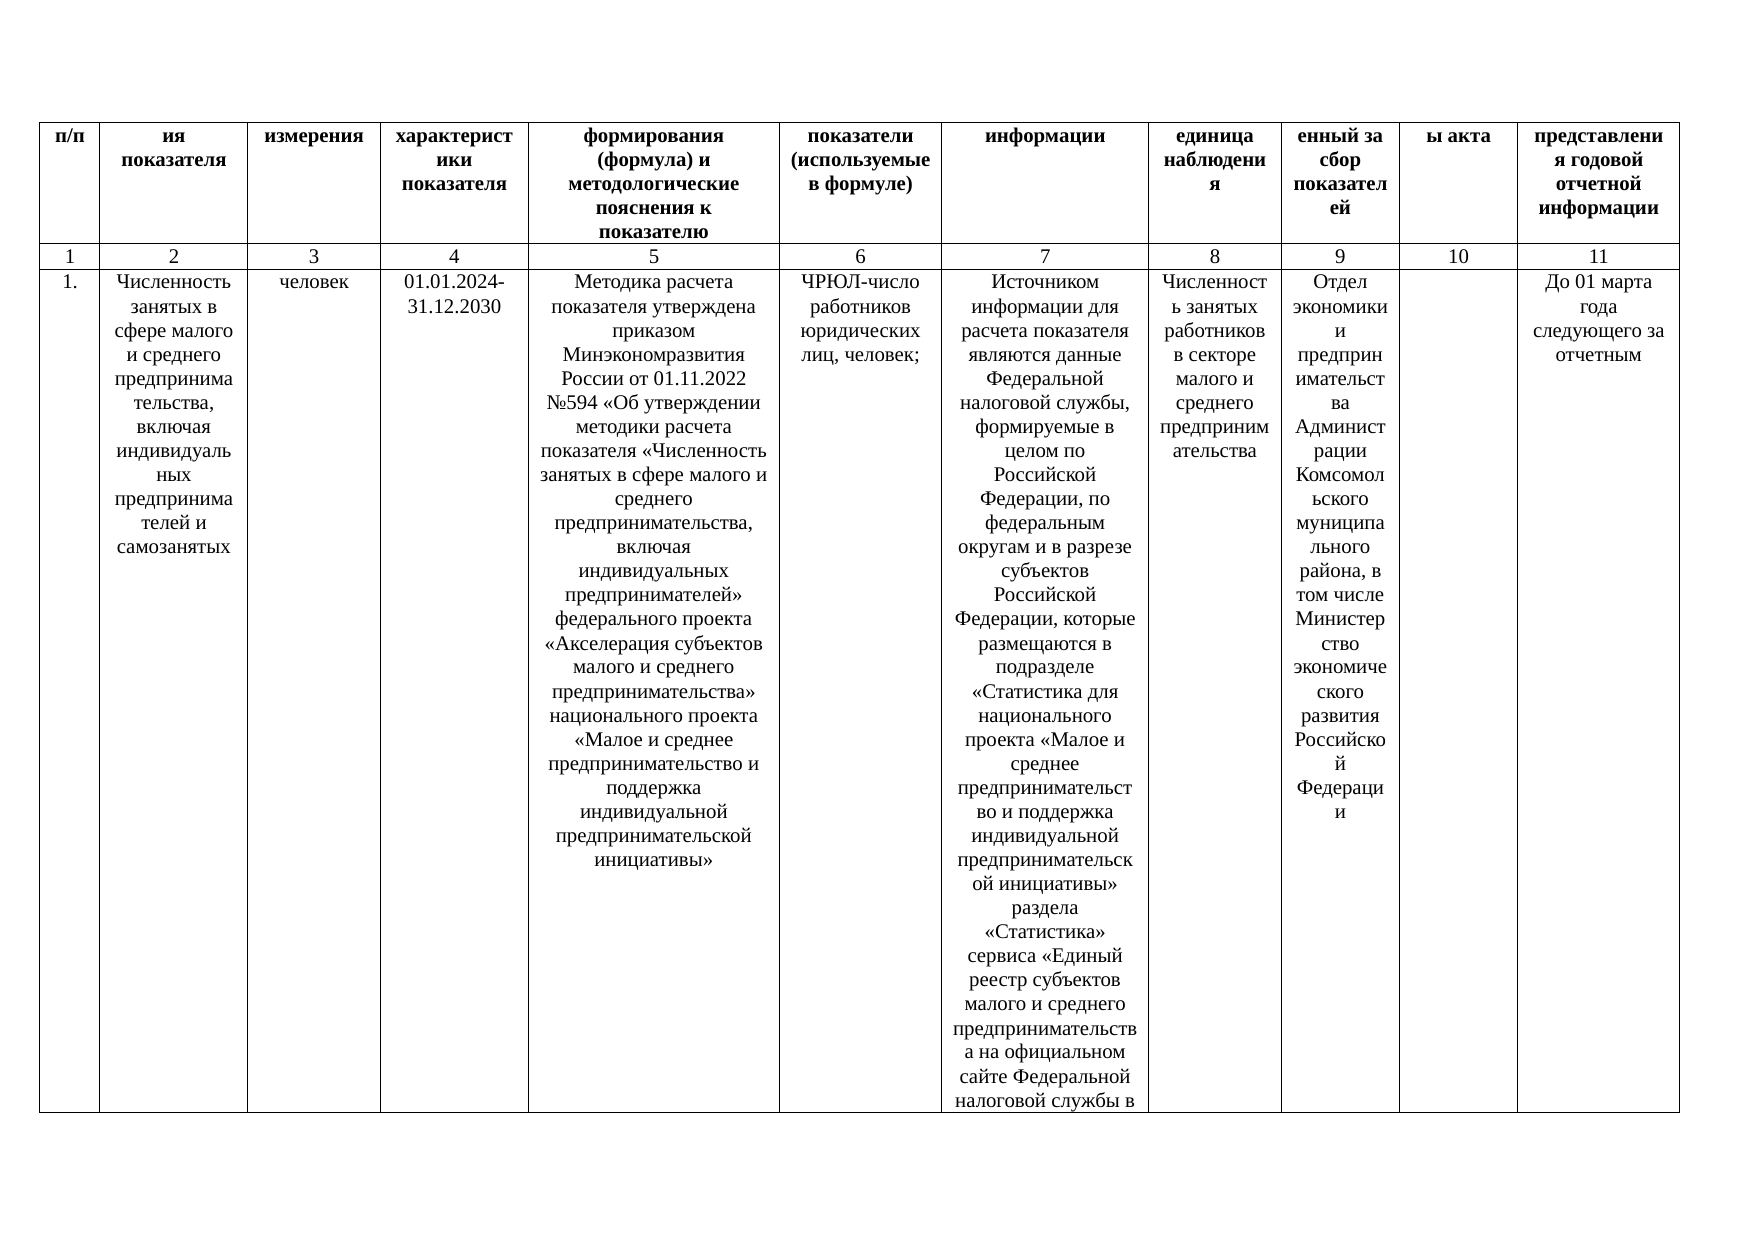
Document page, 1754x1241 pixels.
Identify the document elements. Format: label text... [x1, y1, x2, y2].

table_cell 10 [1400, 244, 1517, 268]
table_header Единица измерения [248, 123, 380, 243]
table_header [529, 123, 779, 243]
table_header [1282, 123, 1399, 243]
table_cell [1282, 270, 1399, 1112]
table_cell 8 [1149, 244, 1281, 268]
table_cell 3 [248, 244, 380, 268]
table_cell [100, 270, 247, 1112]
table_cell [1518, 270, 1679, 1112]
table_cell человек [248, 270, 380, 1112]
table_cell 5 [529, 244, 779, 268]
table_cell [381, 270, 528, 1112]
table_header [381, 123, 528, 243]
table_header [780, 123, 941, 243]
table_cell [942, 270, 1148, 1112]
table_cell 4 [381, 244, 528, 268]
table_cell 11 [1518, 244, 1679, 268]
table_cell 1 [40, 244, 99, 268]
table_cell 2 [100, 244, 247, 268]
table_cell 9 [1282, 244, 1399, 268]
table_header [1149, 123, 1281, 243]
table_cell 6 [780, 244, 941, 268]
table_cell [780, 270, 941, 1112]
table_cell [1400, 270, 1517, 1112]
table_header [100, 123, 247, 243]
table_cell 7 [942, 244, 1148, 268]
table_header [942, 123, 1148, 243]
table_cell 1. [40, 270, 99, 1112]
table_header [1518, 123, 1679, 243]
table_header Реквизиты акта [1400, 123, 1517, 243]
table_header № п/п [40, 123, 99, 243]
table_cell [529, 270, 779, 1112]
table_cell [1149, 270, 1281, 1112]
